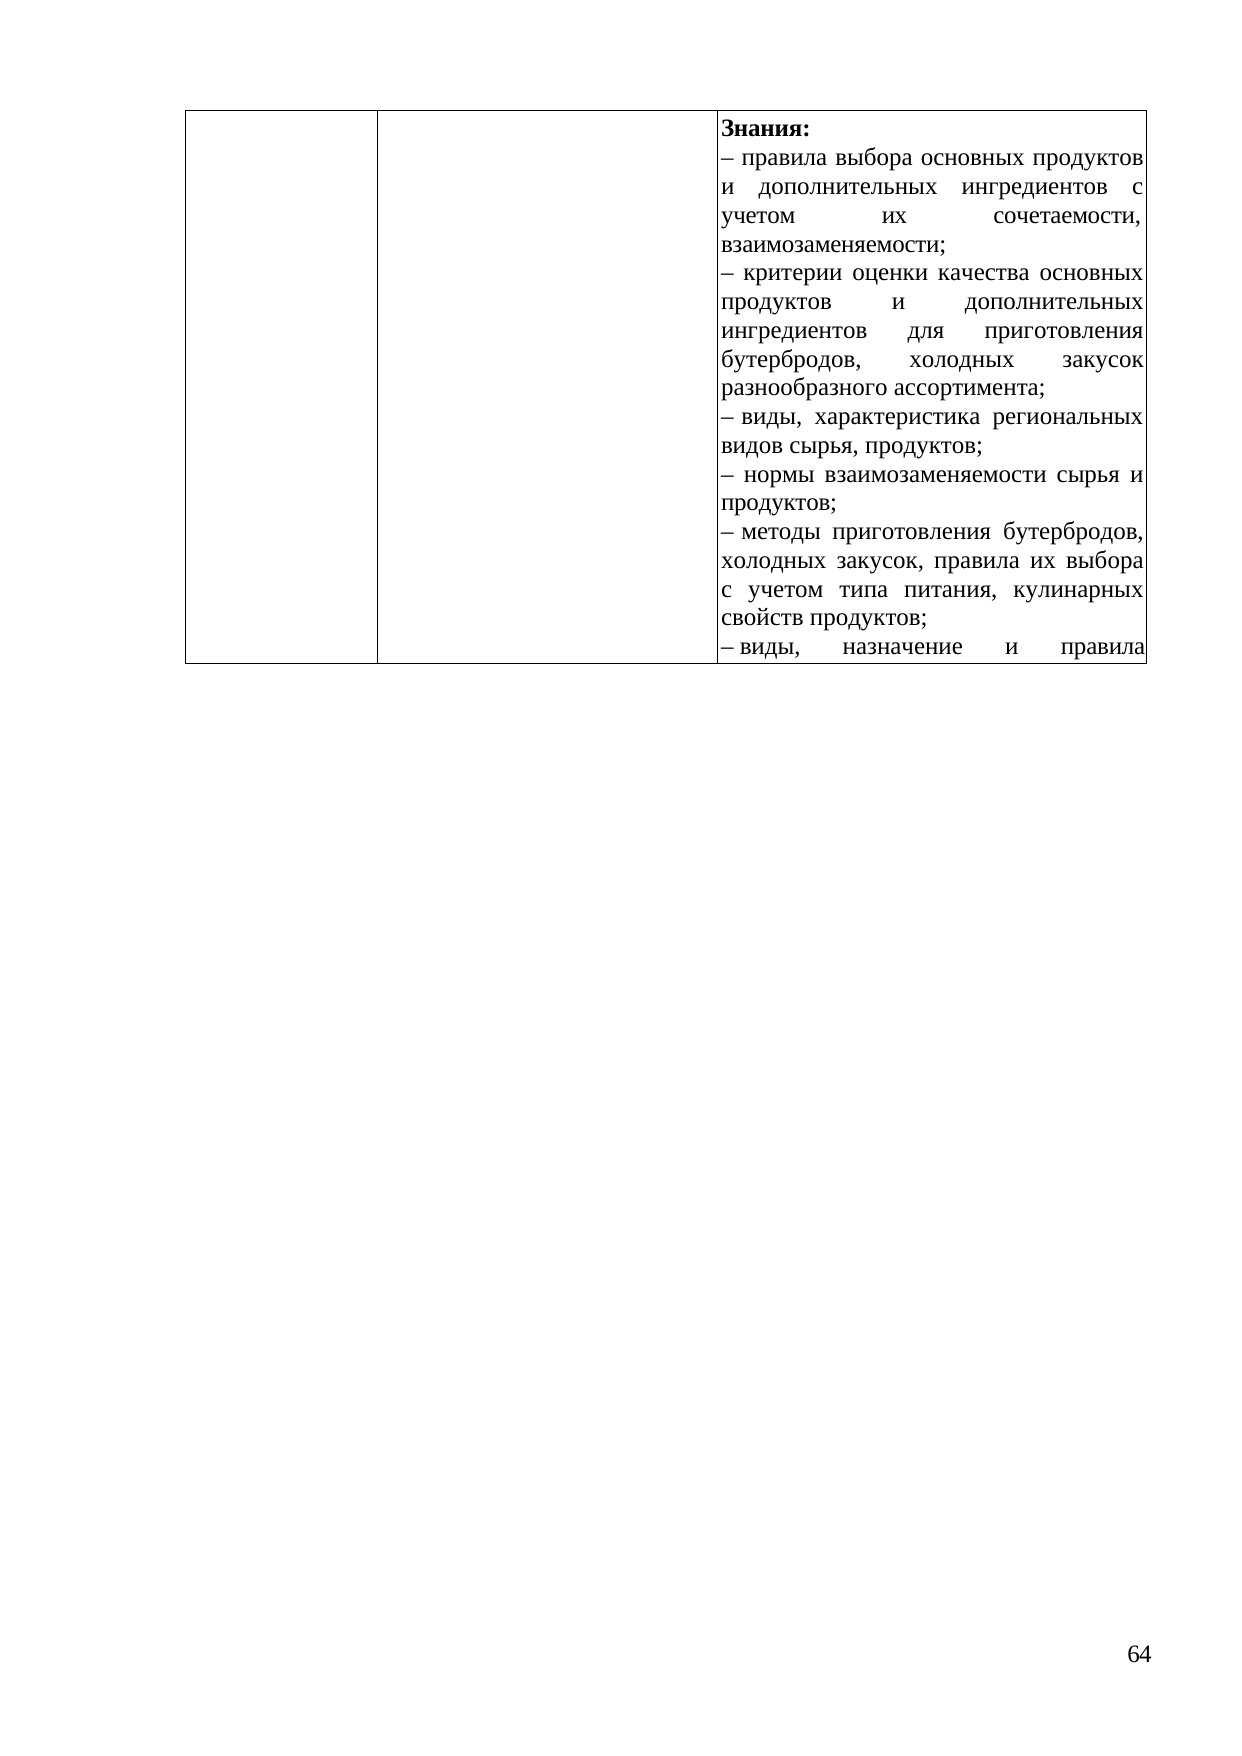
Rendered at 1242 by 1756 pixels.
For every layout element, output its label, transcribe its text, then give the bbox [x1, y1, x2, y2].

table_header [186, 111, 377, 662]
table_header [378, 111, 717, 662]
table_cell Знания: – правила выбора основных продуктов и дополнительных ингредиентов с учетом их сочетаемости, взаимозаменяемости; – критерии оценки качества основных продуктов и дополнительных ингредиентов для приготовления бутербродов, холодных закусок разнообразного ассортимента; – виды, характеристика региональных видов сырья, продуктов; – нормы взаимозаменяемости сырья и продуктов; – методы приготовления бутербродов, холодных закусок, правила их выбора с учетом типа питания, кулинарных свойств продуктов; – виды, назначение и правила [718, 111, 1146, 662]
